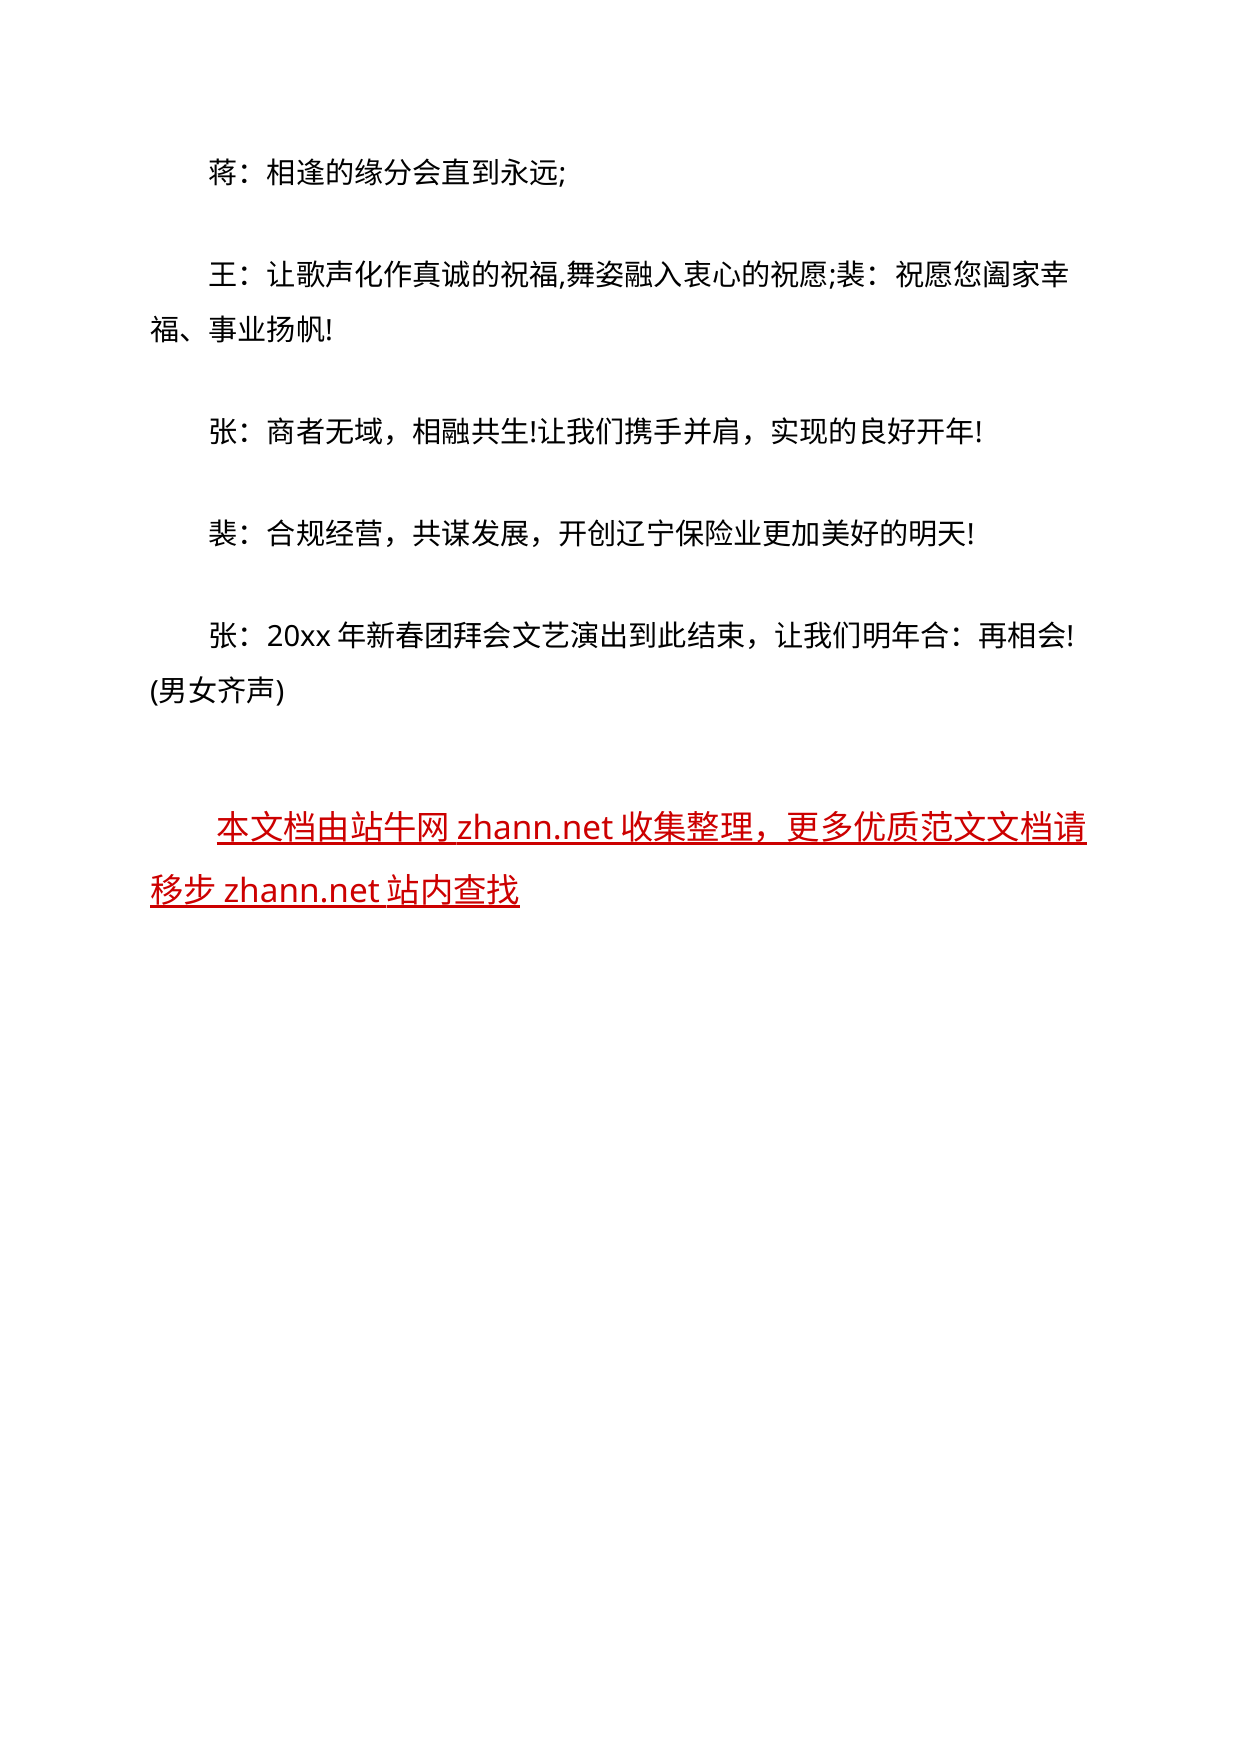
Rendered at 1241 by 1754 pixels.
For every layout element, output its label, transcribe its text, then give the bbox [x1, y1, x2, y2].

text 王：让歌声化作真诚的祝福,舞姿融入衷心的祝愿;裴：祝愿您阖家幸福、事业扬帆! [150, 252, 1090, 349]
text 张：20xx年新春团拜会文艺演出到此结束，让我们明年合：再相会!(男女齐声) [150, 613, 1090, 710]
text 本文档由站牛网zhann.net收集整理，更多优质范文文档请移步zhann.net站内查找 [150, 801, 1090, 912]
text 蒋：相逢的缘分会直到永远; [150, 150, 1090, 192]
text 张：商者无域，相融共生!让我们携手并肩，实现的良好开年! [150, 409, 1090, 451]
text 裴：合规经营，共谋发展，开创辽宁保险业更加美好的明天! [150, 511, 1090, 553]
